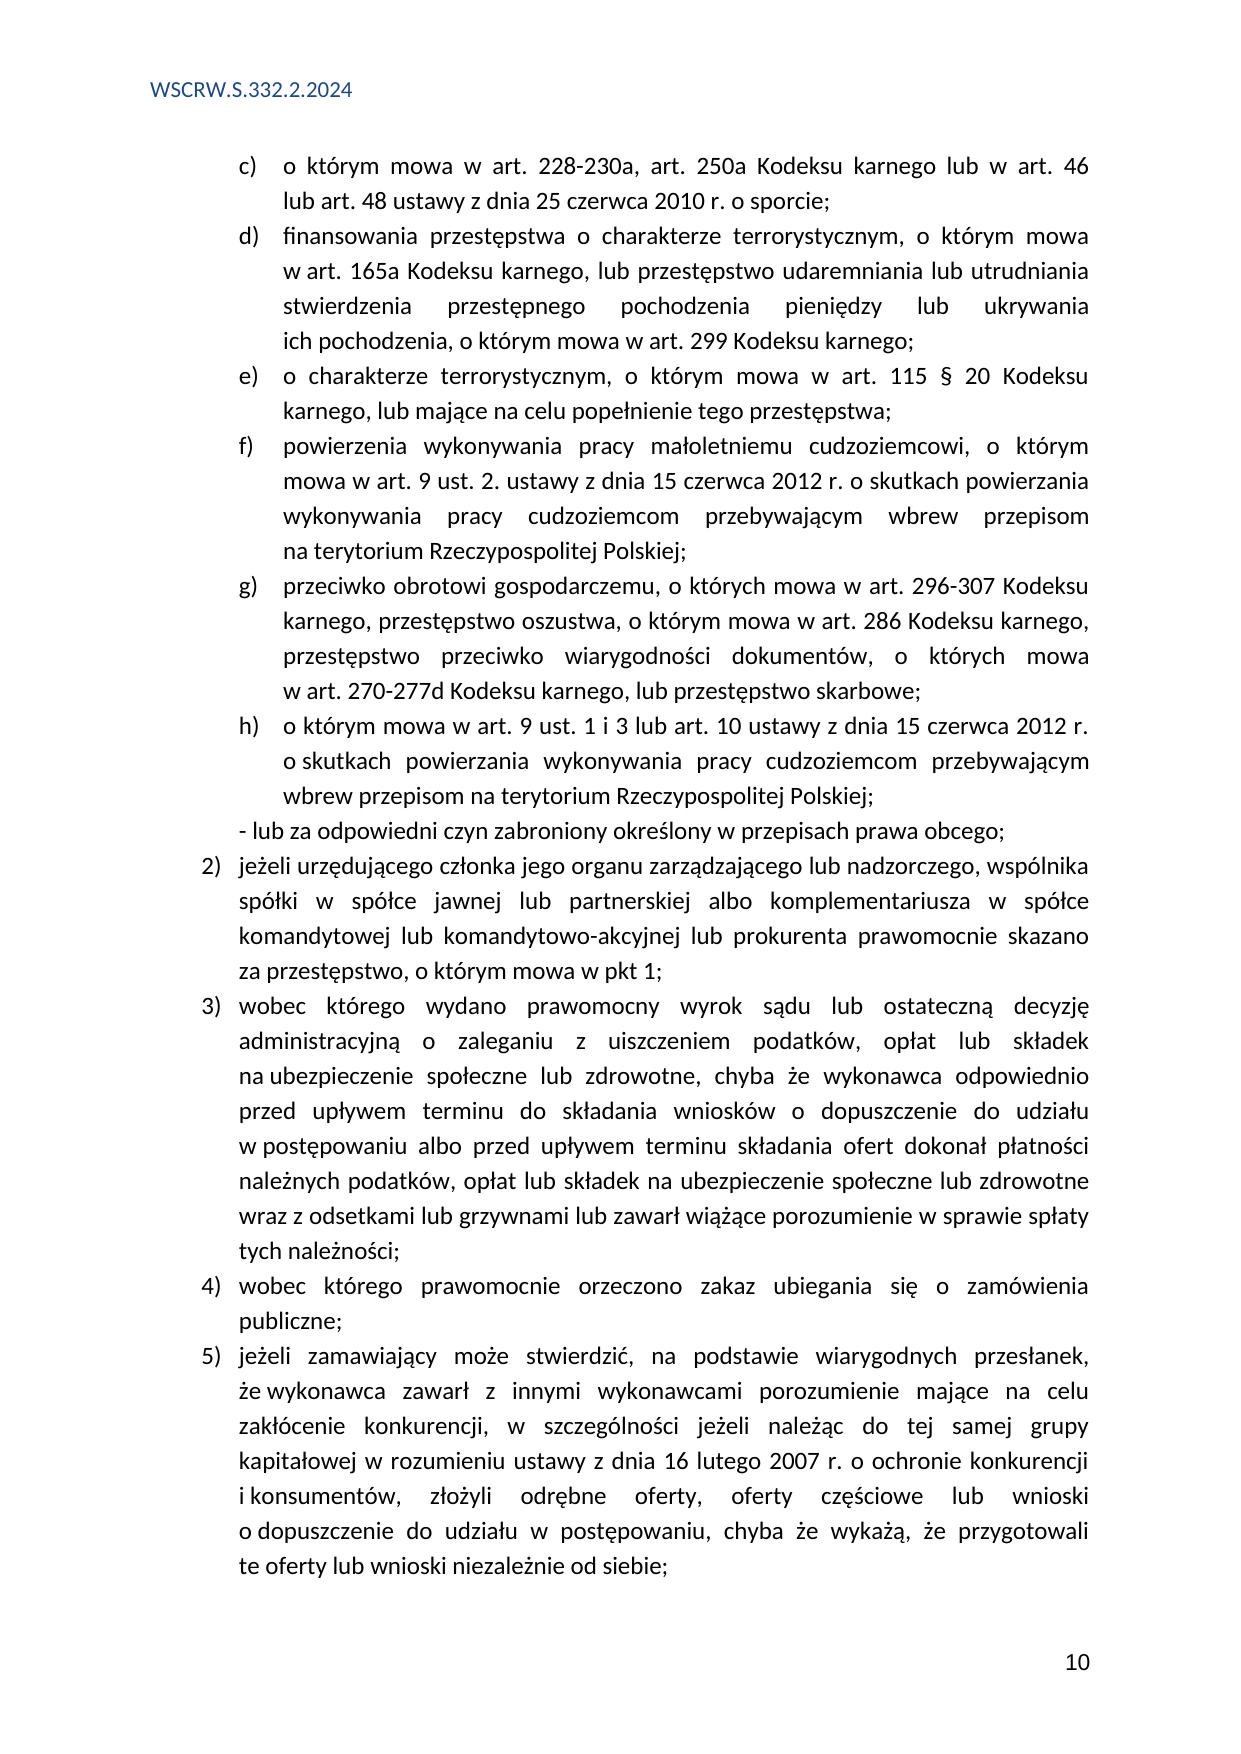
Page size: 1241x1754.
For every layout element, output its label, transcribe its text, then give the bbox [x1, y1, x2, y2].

list o którym mowa w art. 228-230a, art. 250a Kodeksu karnego lub w art. 46 lub art. 48 ustawy z dnia 25 czerwca 2010 r. o sporcie; [239, 150, 1090, 216]
list jeżeli urzędującego członka jego organu zarządzającego lub nadzorczego, wspólnika spółki w spółce jawnej lub partnerskiej albo komplementariusza w spółce komandytowej lub komandytowo-akcyjnej lub prokurenta prawomocnie skazano za przestępstwo, o którym mowa w pkt 1; [201, 850, 1090, 986]
list przeciwko obrotowi gospodarczemu, o których mowa w art. 296-307 Kodeksu karnego, przestępstwo oszustwa, o którym mowa w art. 286 Kodeksu karnego, przestępstwo przeciwko wiarygodności dokumentów, o których mowa w art. 270-277d Kodeksu karnego, lub przestępstwo skarbowe; [239, 570, 1090, 706]
list finansowania przestępstwa o charakterze terrorystycznym, o którym mowa w art. 165a Kodeksu karnego, lub przestępstwo udaremniania lub utrudniania stwierdzenia przestępnego pochodzenia pieniędzy lub ukrywania ich pochodzenia, o którym mowa w art. 299 Kodeksu karnego; [239, 220, 1090, 356]
list wobec którego wydano prawomocny wyrok sądu lub ostateczną decyzję administracyjną o zaleganiu z uiszczeniem podatków, opłat lub składek na ubezpieczenie społeczne lub zdrowotne, chyba że wykonawca odpowiednio przed upływem terminu do składania wniosków o dopuszczenie do udziału w postępowaniu albo przed upływem terminu składania ofert dokonał płatności należnych podatków, opłat lub składek na ubezpieczenie społeczne lub zdrowotne wraz z odsetkami lub grzywnami lub zawarł wiążące porozumienie w sprawie spłaty tych należności; [201, 990, 1090, 1266]
list powierzenia wykonywania pracy małoletniemu cudzoziemcowi, o którym mowa w art. 9 ust. 2. ustawy z dnia 15 czerwca 2012 r. o skutkach powierzania wykonywania pracy cudzoziemcom przebywającym wbrew przepisom na terytorium Rzeczypospolitej Polskiej; [239, 430, 1090, 566]
list jeżeli zamawiający może stwierdzić, na podstawie wiarygodnych przesłanek, że wykonawca zawarł z innymi wykonawcami porozumienie mające na celu zakłócenie konkurencji, w szczególności jeżeli należąc do tej samej grupy kapitałowej w rozumieniu ustawy z dnia 16 lutego 2007 r. o ochronie konkurencji i konsumentów, złożyli odrębne oferty, oferty częściowe lub wnioski o dopuszczenie do udziału w postępowaniu, chyba że wykażą, że przygotowali te oferty lub wnioski niezależnie od siebie; [201, 1340, 1090, 1581]
list o którym mowa w art. 9 ust. 1 i 3 lub art. 10 ustawy z dnia 15 czerwca 2012 r. o skutkach powierzania wykonywania pracy cudzoziemcom przebywającym wbrew przepisom na terytorium Rzeczypospolitej Polskiej; [239, 710, 1090, 811]
text - lub za odpowiedni czyn zabroniony określony w przepisach prawa obcego; [239, 815, 1090, 846]
list wobec którego prawomocnie orzeczono zakaz ubiegania się o zamówienia publiczne; [201, 1270, 1090, 1336]
list o charakterze terrorystycznym, o którym mowa w art. 115 § 20 Kodeksu karnego, lub mające na celu popełnienie tego przestępstwa; [239, 360, 1090, 426]
